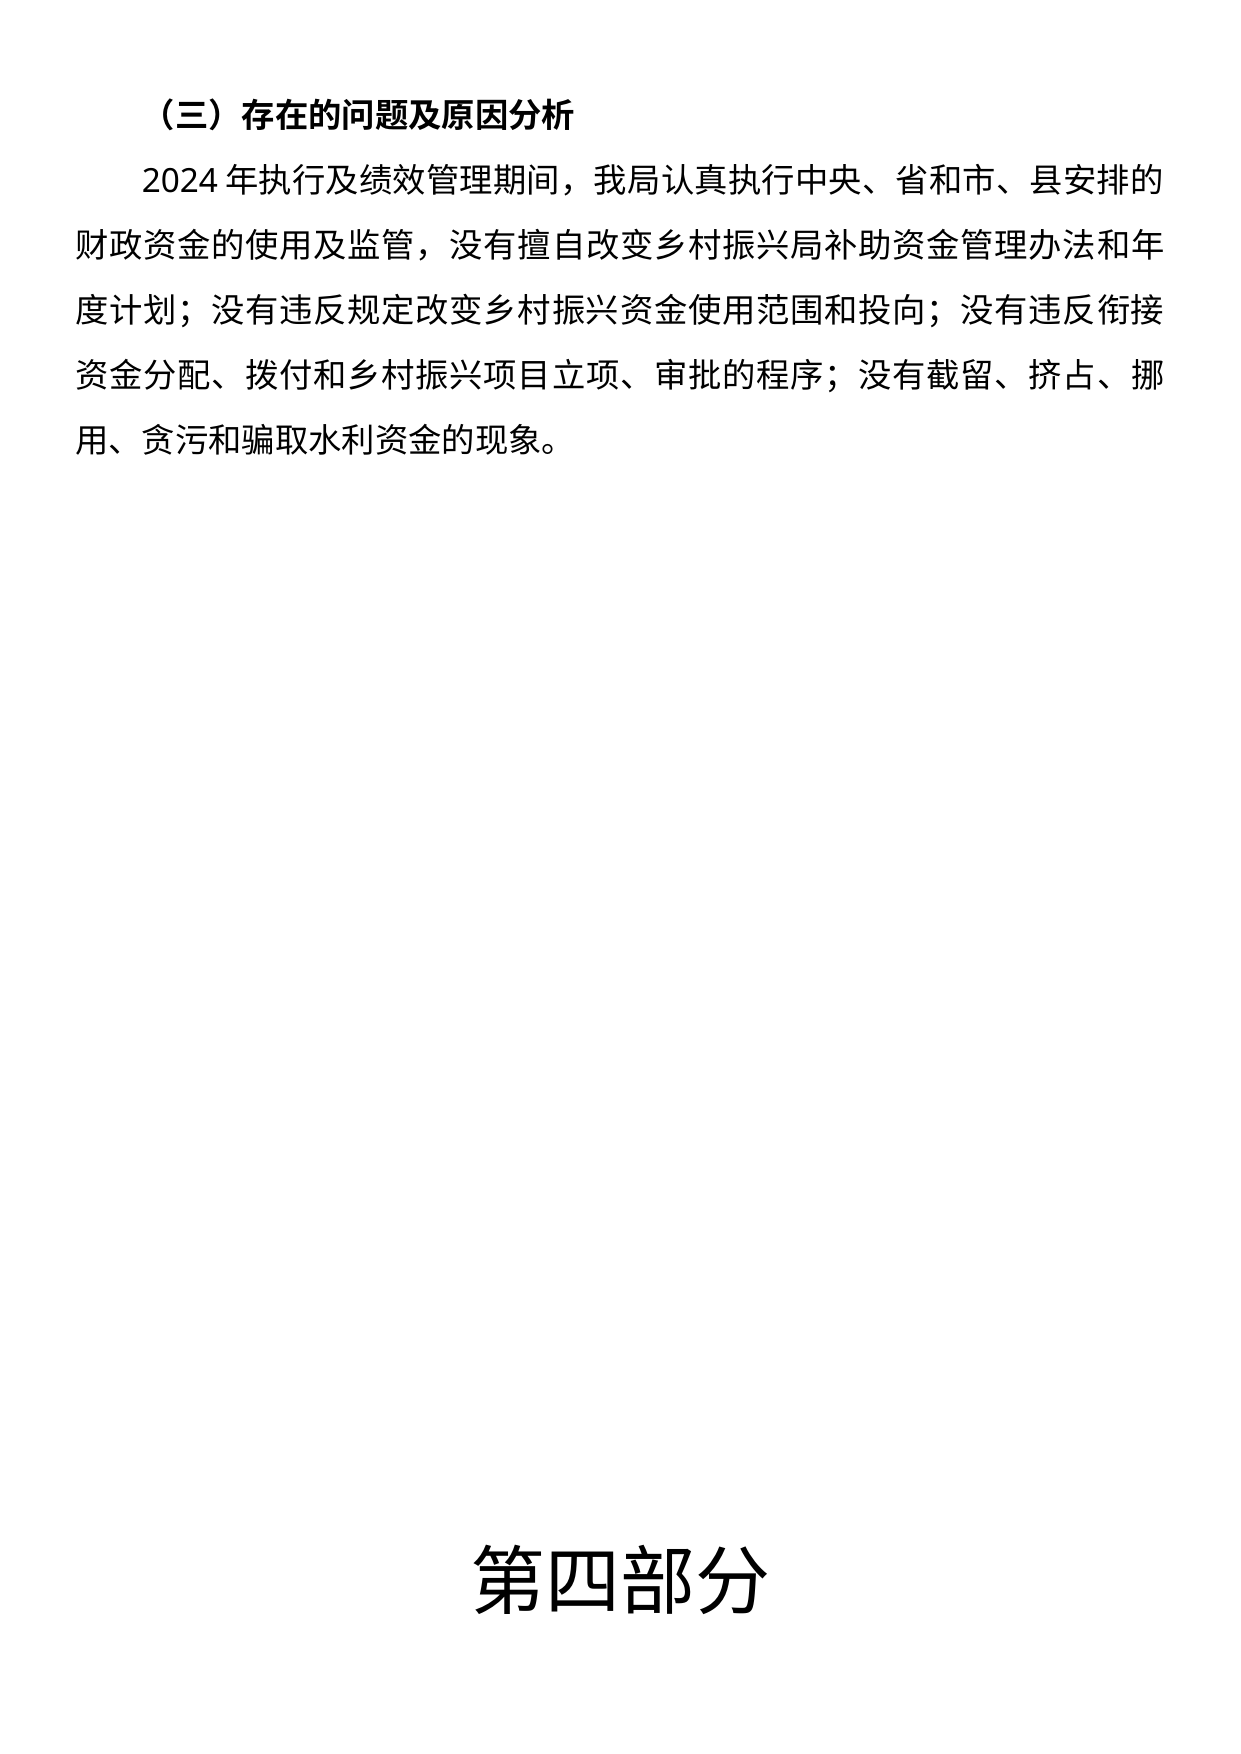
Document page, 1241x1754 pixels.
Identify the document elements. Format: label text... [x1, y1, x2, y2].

text 第四部分 [75, 1511, 1165, 1641]
text 2024年执行及绩效管理期间，我局认真执行中央、省和市、县安排的财政资金的使用及监管，没有擅自改变乡村振兴局补助资金管理办法和年度计划；没有违反规定改变乡村振兴资金使用范围和投向；没有违反衔接资金分配、拨付和乡村振兴项目立项、审批的程序；没有截留、挤占、挪用、贪污和骗取水利资金的现象。 [75, 146, 1165, 471]
text （三）存在的问题及原因分析 [75, 81, 1165, 146]
